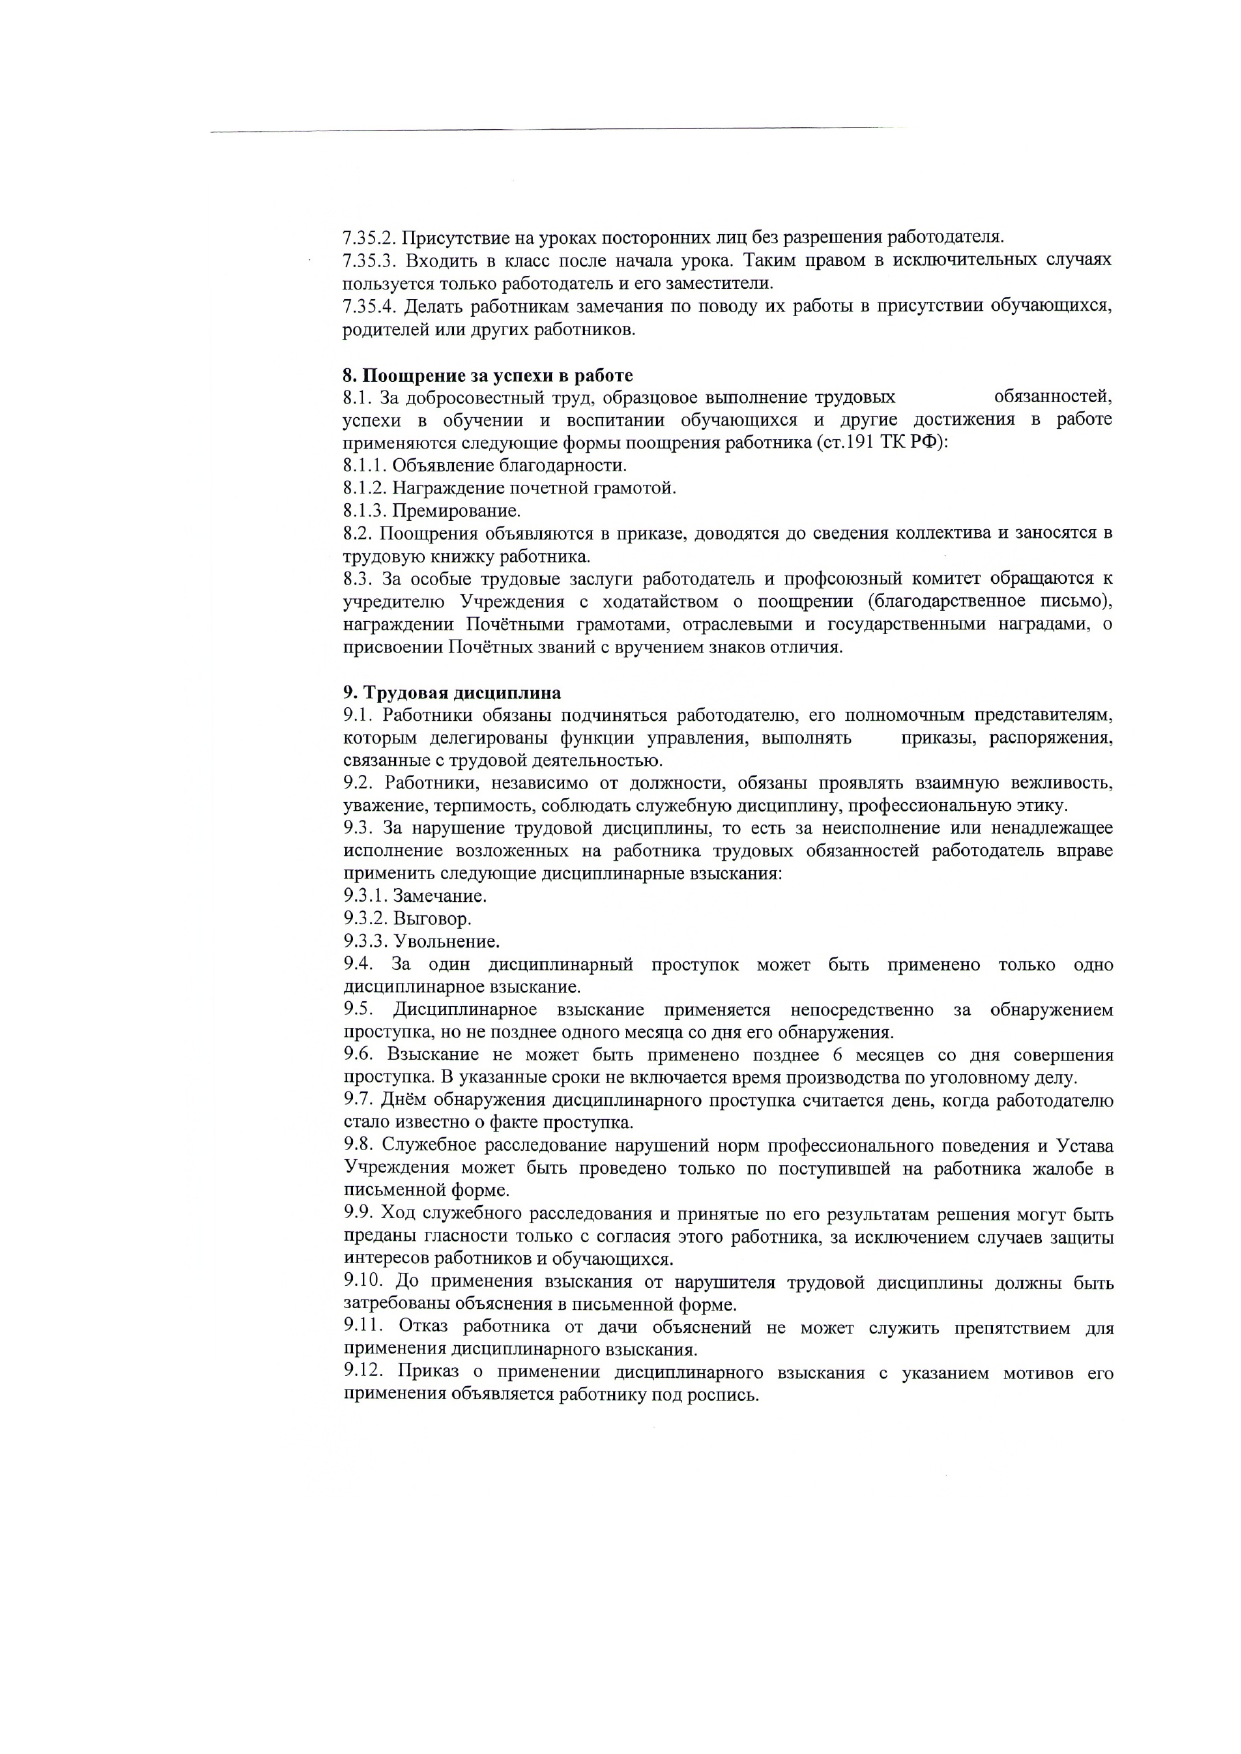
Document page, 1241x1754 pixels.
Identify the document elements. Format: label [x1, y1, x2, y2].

picture [177, 118, 1152, 1497]
